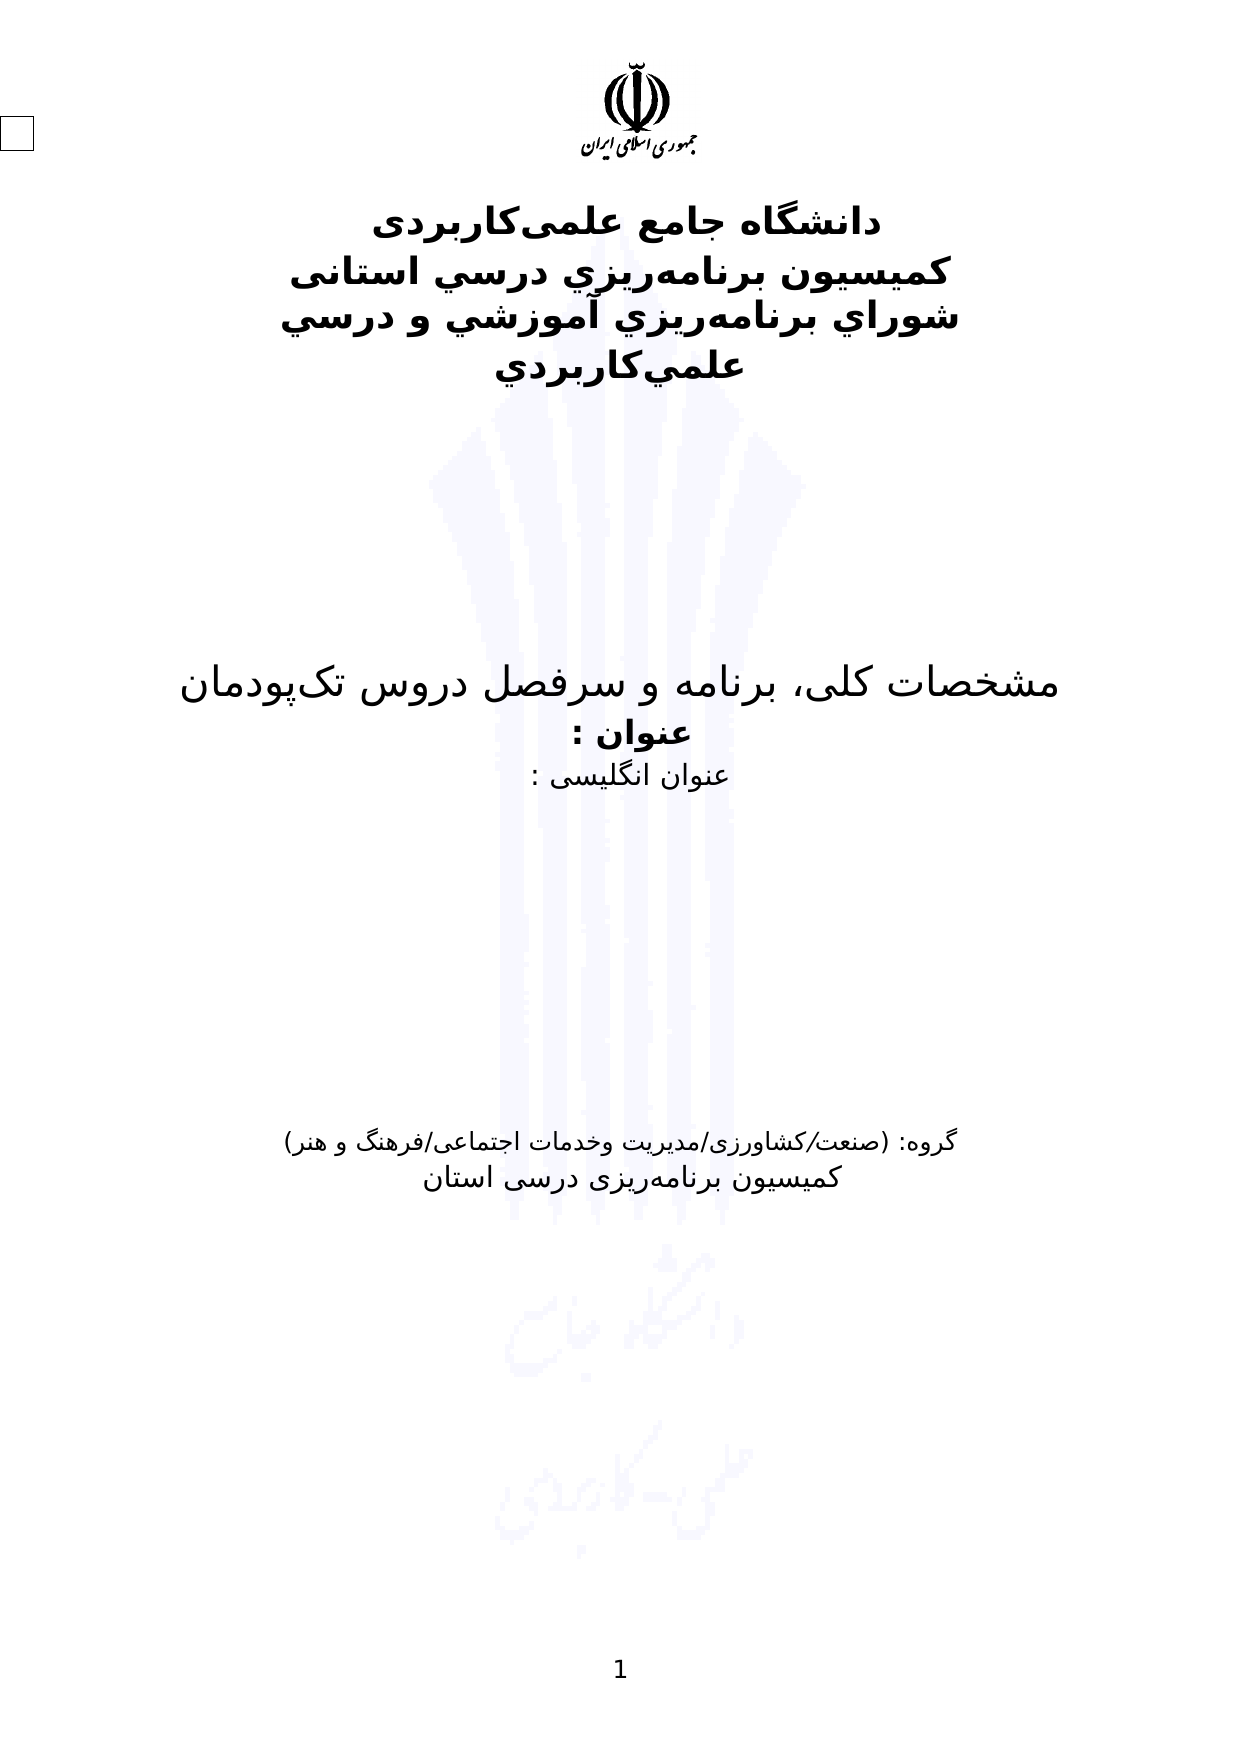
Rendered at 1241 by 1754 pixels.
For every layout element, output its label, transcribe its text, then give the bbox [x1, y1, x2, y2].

table_header [1, 117, 33, 150]
text شوراي برنامه‌ريزي آموزشي و درسي علمي‌كاربردي [148, 293, 1092, 387]
text کمیسیون برنامه‌ریزی درسی استان [148, 1161, 1092, 1194]
text دانشگاه جامع علمی‌کاربردی [148, 199, 1092, 243]
subtitle مشخصات کلی، برنامه و سرفصل دروس تک‌پودمان [148, 658, 1092, 706]
picture [576, 59, 702, 163]
subtitle عنوان : [148, 713, 1092, 752]
text کمیسیون برنامه‌ريزي درسي استانی [148, 249, 1092, 293]
text عنوان انگلیسی : [148, 758, 1092, 792]
text گروه: (صنعت/کشاورزی/مدیریت وخدمات اجتماعی/فرهنگ و هنر) [148, 1127, 1092, 1156]
